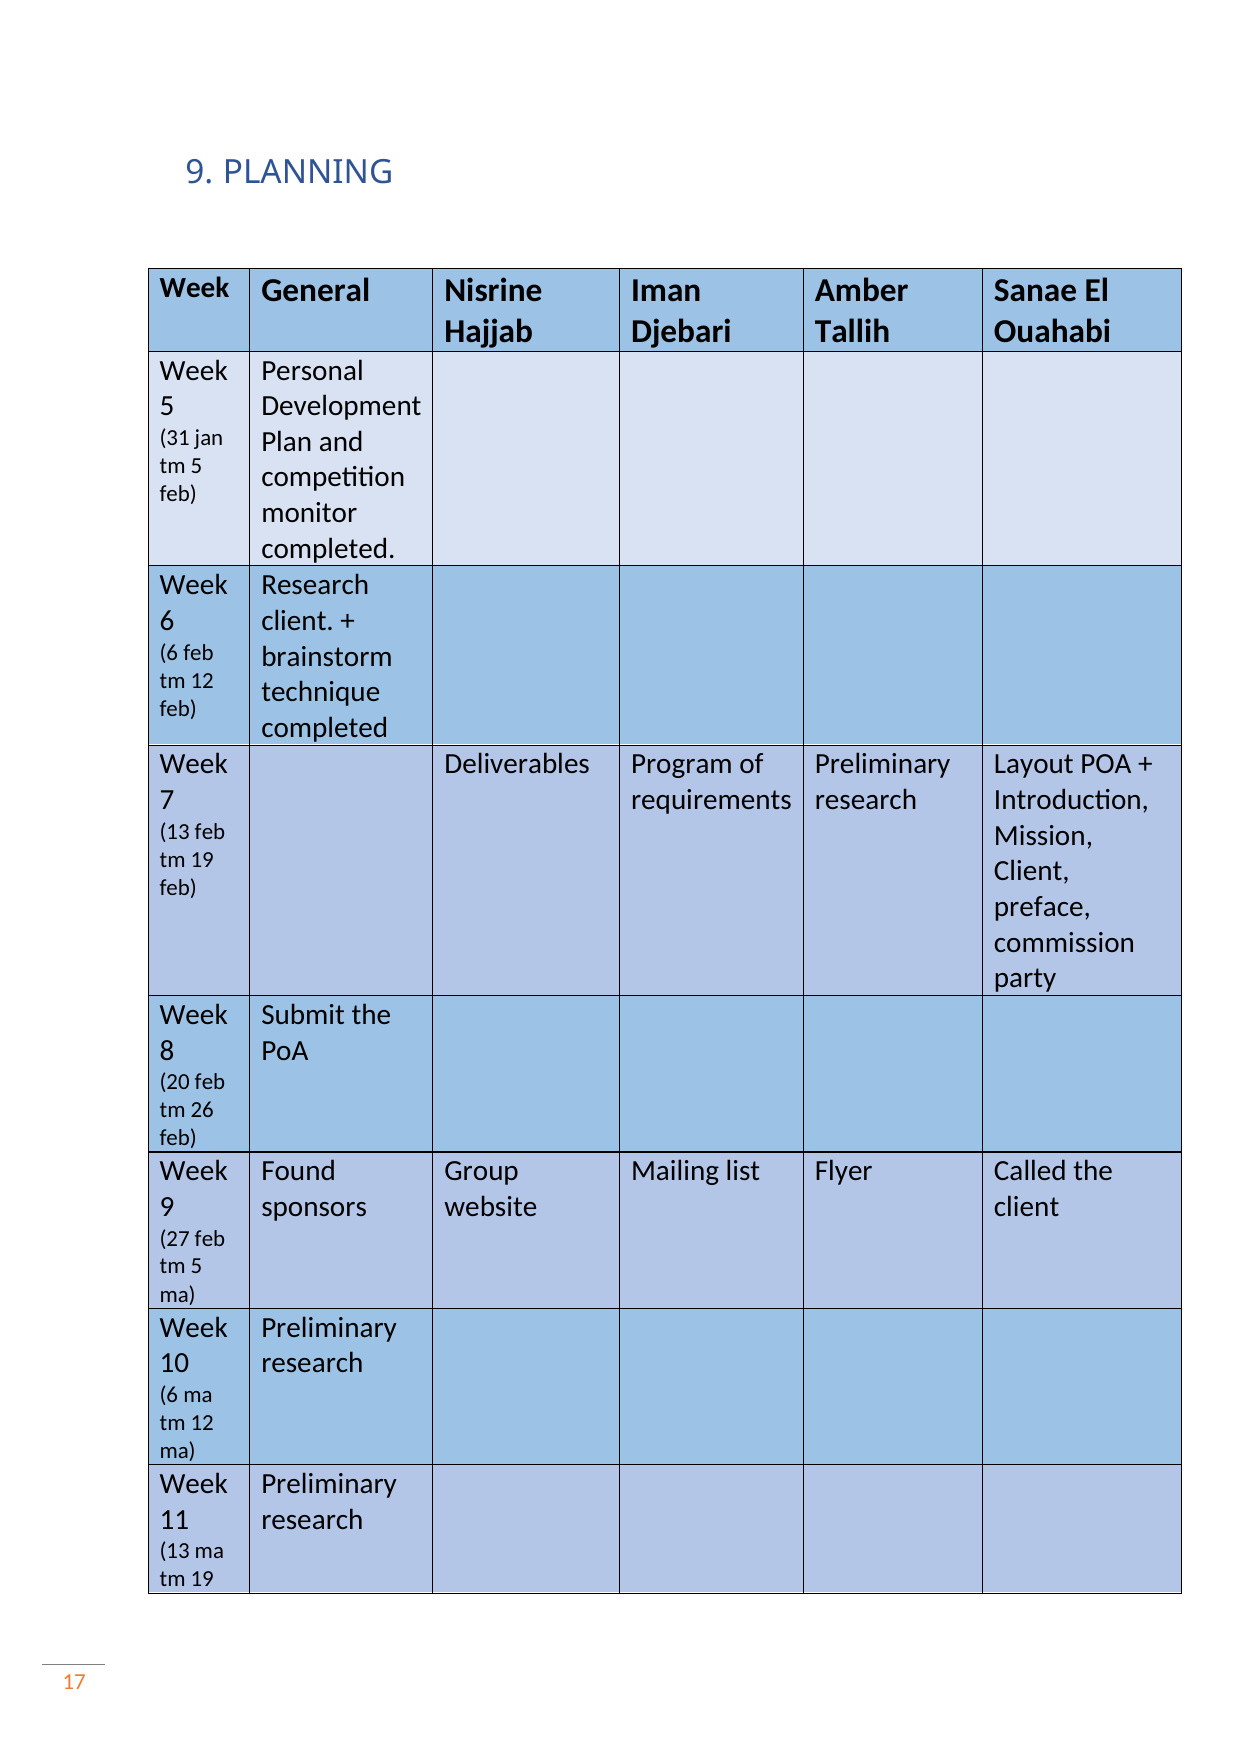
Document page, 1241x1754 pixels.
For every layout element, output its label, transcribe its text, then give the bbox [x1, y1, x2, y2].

table_cell Mailing list [620, 1153, 803, 1308]
table_cell [983, 1465, 1181, 1592]
table_cell Group website [433, 1153, 619, 1308]
table_cell [620, 1465, 803, 1592]
subtitle PLANNING [185, 148, 1093, 193]
table_cell Layout POA + Introduction, Mission, Client, preface, commission party [983, 746, 1181, 995]
table_cell Program of requirements [620, 746, 803, 995]
table_cell Preliminary research [804, 746, 982, 995]
table_header Sanae El Ouahabi [983, 269, 1181, 351]
table_cell [804, 566, 982, 744]
table_cell Deliverables [433, 746, 619, 995]
table_cell Week 9 (27 feb tm 5 ma) [149, 1153, 249, 1308]
table_cell [620, 1309, 803, 1464]
table_cell Personal Development Plan and competition monitor completed. [250, 352, 432, 565]
table_cell [620, 352, 803, 565]
table_cell [983, 1309, 1181, 1464]
table_cell [620, 996, 803, 1151]
table_cell Flyer [804, 1153, 982, 1308]
table_cell [804, 352, 982, 565]
table_cell Week 8 (20 feb tm 26 feb) [149, 996, 249, 1151]
table_header Amber Tallih [804, 269, 982, 351]
table_cell Found sponsors [250, 1153, 432, 1308]
table_header Week [149, 269, 249, 351]
table_cell [433, 566, 619, 744]
table_header Iman Djebari [620, 269, 803, 351]
table_cell Week 6 (6 feb tm 12 feb) [149, 566, 249, 744]
table_cell [983, 996, 1181, 1151]
table_cell Week 7 (13 feb tm 19 feb) [149, 746, 249, 995]
table_cell [983, 352, 1181, 565]
table_cell [804, 996, 982, 1151]
table_header Nisrine Hajjab [433, 269, 619, 351]
table_cell Called the client [983, 1153, 1181, 1308]
table_cell Week 10 (6 ma tm 12 ma) [149, 1309, 249, 1464]
table_cell Submit the PoA [250, 996, 432, 1151]
table_cell [804, 1465, 982, 1592]
table_cell [433, 1309, 619, 1464]
table_header General [250, 269, 432, 351]
table_cell [433, 1465, 619, 1592]
table_cell Week 5 (31 jan tm 5 feb) [149, 352, 249, 565]
table_cell [433, 996, 619, 1151]
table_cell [250, 1465, 432, 1592]
table_cell Research client. + brainstorm technique completed [250, 566, 432, 744]
table_cell [983, 566, 1181, 744]
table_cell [149, 1465, 249, 1592]
table_cell [433, 352, 619, 565]
table_cell Preliminary research [250, 1309, 432, 1464]
table_cell [804, 1309, 982, 1464]
table_cell [250, 746, 432, 995]
table_cell [620, 566, 803, 744]
